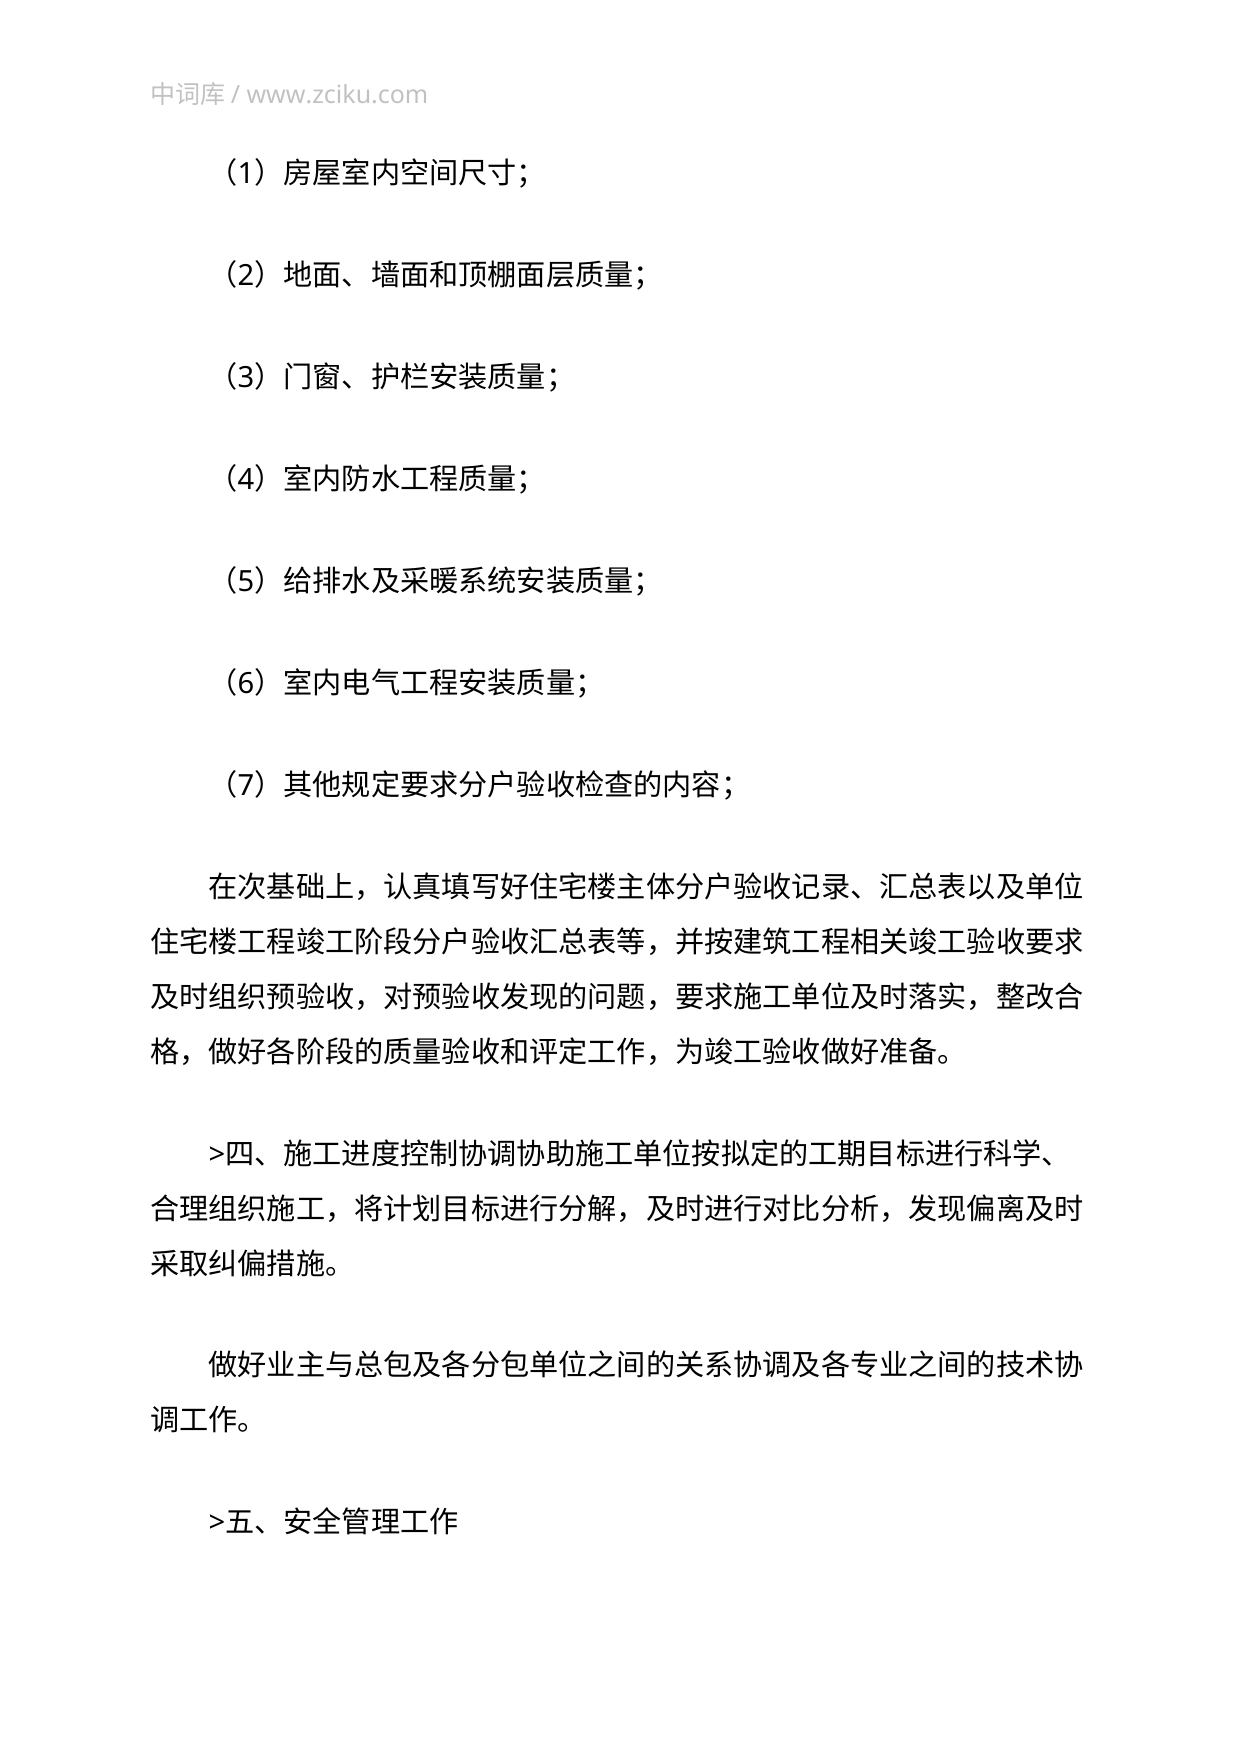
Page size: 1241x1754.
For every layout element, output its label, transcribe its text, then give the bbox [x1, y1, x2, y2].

text >四、施工进度控制协调协助施工单位按拟定的工期目标进行科学、合理组织施工，将计划目标进行分解，及时进行对比分析，发现偏离及时采取纠偏措施。 [150, 1130, 1090, 1282]
text （1）房屋室内空间尺寸； [150, 150, 1090, 192]
text （3）门窗、护栏安装质量； [150, 354, 1090, 396]
text （6）室内电气工程安装质量； [150, 660, 1090, 702]
text （4）室内防水工程质量； [150, 456, 1090, 498]
text 做好业主与总包及各分包单位之间的关系协调及各专业之间的技术协调工作。 [150, 1342, 1090, 1439]
text （7）其他规定要求分户验收检查的内容； [150, 762, 1090, 804]
text （2）地面、墙面和顶棚面层质量； [150, 252, 1090, 294]
text >五、安全管理工作 [150, 1499, 1090, 1541]
text 在次基础上，认真填写好住宅楼主体分户验收记录、汇总表以及单位住宅楼工程竣工阶段分户验收汇总表等，并按建筑工程相关竣工验收要求及时组织预验收，对预验收发现的问题，要求施工单位及时落实，整改合格，做好各阶段的质量验收和评定工作，为竣工验收做好准备。 [150, 864, 1090, 1071]
text （5）给排水及采暖系统安装质量； [150, 558, 1090, 600]
